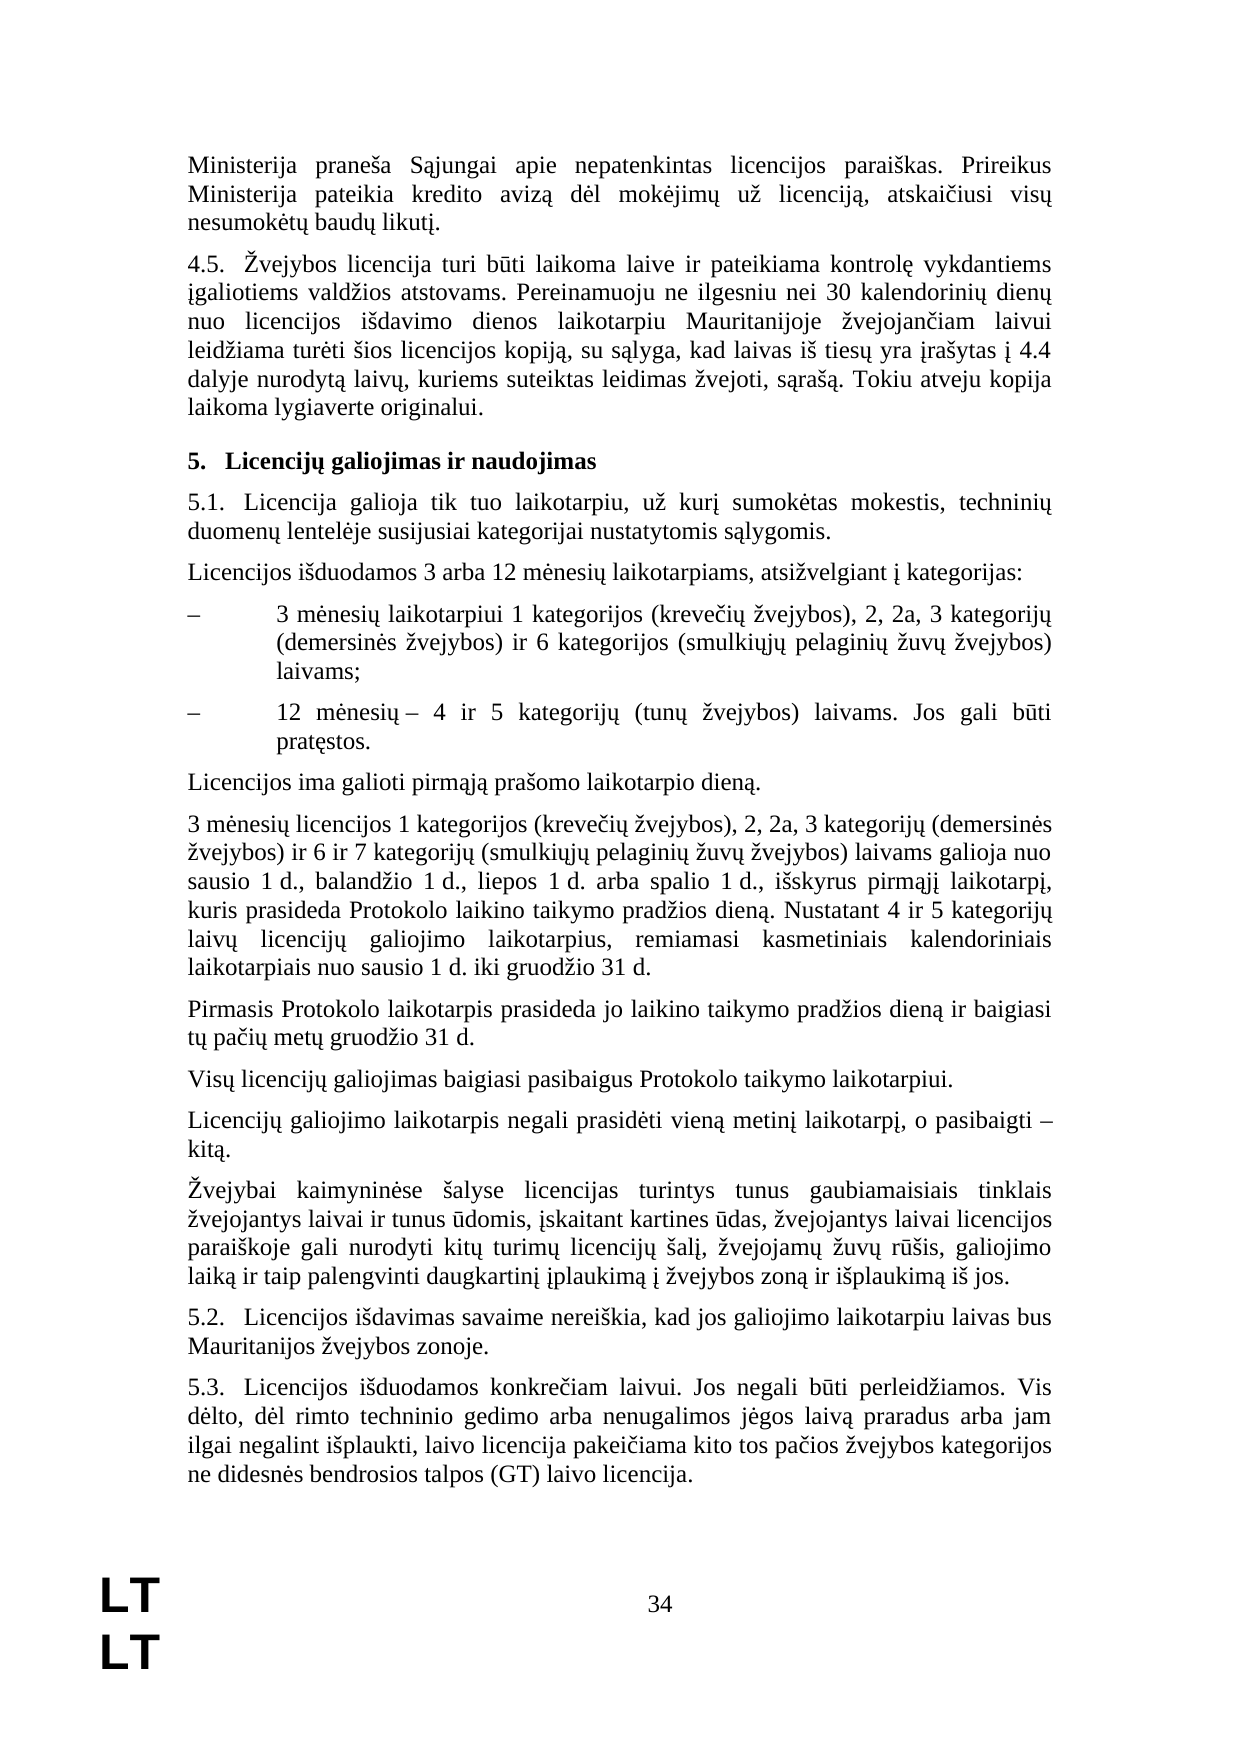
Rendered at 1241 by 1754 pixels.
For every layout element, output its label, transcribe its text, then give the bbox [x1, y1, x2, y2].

text Licencijos išduodamos 3 arba 12 mėnesių laikotarpiams, atsižvelgiant į kategorijas: [187, 557, 1053, 586]
text 5.2. Licencijos išdavimas savaime nereiškia, kad jos galiojimo laikotarpiu laivas bus Mauritanijos žvejybos zonoje. [187, 1302, 1053, 1360]
text Pirmasis Protokolo laikotarpis prasideda jo laikino taikymo pradžios dieną ir baigiasi tų pačių metų gruodžio 31 d. [187, 994, 1053, 1051]
text 3 mėnesių licencijos 1 kategorijos (krevečių žvejybos), 2, 2a, 3 kategorijų (demersinės žvejybos) ir 6 ir 7 kategorijų (smulkiųjų pelaginių žuvų žvejybos) laivams galioja nuo sausio 1 d., balandžio 1 d., liepos 1 d. arba spalio 1 d., išskyrus pirmąjį laikotarpį, kuris prasideda Protokolo laikino taikymo pradžios dieną. Nustatant 4 ir 5 kategorijų laivų licencijų galiojimo laikotarpius, remiamasi kasmetiniais kalendoriniais laikotarpiais nuo sausio 1 d. iki gruodžio 31 d. [187, 809, 1053, 981]
text 4.5. Žvejybos licencija turi būti laikoma laive ir pateikiama kontrolę vykdantiems įgaliotiems valdžios atstovams. Pereinamuoju ne ilgesniu nei 30 kalendorinių dienų nuo licencijos išdavimo dienos laikotarpiu Mauritanijoje žvejojančiam laivui leidžiama turėti šios licencijos kopiją, su sąlyga, kad laivas iš tiesų yra įrašytas į 4.4 dalyje nurodytą laivų, kuriems suteiktas leidimas žvejoti, sąrašą. Tokiu atveju kopija laikoma lygiaverte originalui. [187, 249, 1053, 421]
text Ministerija praneša Sąjungai apie nepatenkintas licencijos paraiškas. Prireikus Ministerija pateikia kredito avizą dėl mokėjimų už licenciją, atskaičiusi visų nesumokėtų baudų likutį. [187, 150, 1053, 236]
list 3 mėnesių laikotarpiui 1 kategorijos (krevečių žvejybos), 2, 2a, 3 kategorijų (demersinės žvejybos) ir 6 kategorijos (smulkiųjų pelaginių žuvų žvejybos) laivams; [187, 599, 1053, 685]
text Visų licencijų galiojimas baigiasi pasibaigus Protokolo taikymo laikotarpiui. [187, 1064, 1053, 1092]
list 12 mėnesių – 4 ir 5 kategorijų (tunų žvejybos) laivams. Jos gali būti pratęstos. [187, 697, 1053, 755]
text Žvejybai kaimyninėse šalyse licencijas turintys tunus gaubiamaisiais tinklais žvejojantys laivai ir tunus ūdomis, įskaitant kartines ūdas, žvejojantys laivai licencijos paraiškoje gali nurodyti kitų turimų licencijų šalį, žvejojamų žuvų rūšis, galiojimo laiką ir taip palengvinti daugkartinį įplaukimą į žvejybos zoną ir išplaukimą iš jos. [187, 1175, 1053, 1290]
text 5.1. Licencija galioja tik tuo laikotarpiu, už kurį sumokėtas mokestis, techninių duomenų lentelėje susijusiai kategorijai nustatytomis sąlygomis. [187, 487, 1053, 545]
text 5.3. Licencijos išduodamos konkrečiam laivui. Jos negali būti perleidžiamos. Vis dėlto, dėl rimto techninio gedimo arba nenugalimos jėgos laivą praradus arba jam ilgai negalint išplaukti, laivo licencija pakeičiama kito tos pačios žvejybos kategorijos ne didesnės bendrosios talpos (GT) laivo licencija. [187, 1372, 1053, 1487]
text Licencijų galiojimo laikotarpis negali prasidėti vieną metinį laikotarpį, o pasibaigti – kitą. [187, 1105, 1053, 1162]
text 5. Licencijų galiojimas ir naudojimas [187, 446, 1053, 475]
text Licencijos ima galioti pirmąją prašomo laikotarpio dieną. [187, 767, 1053, 796]
